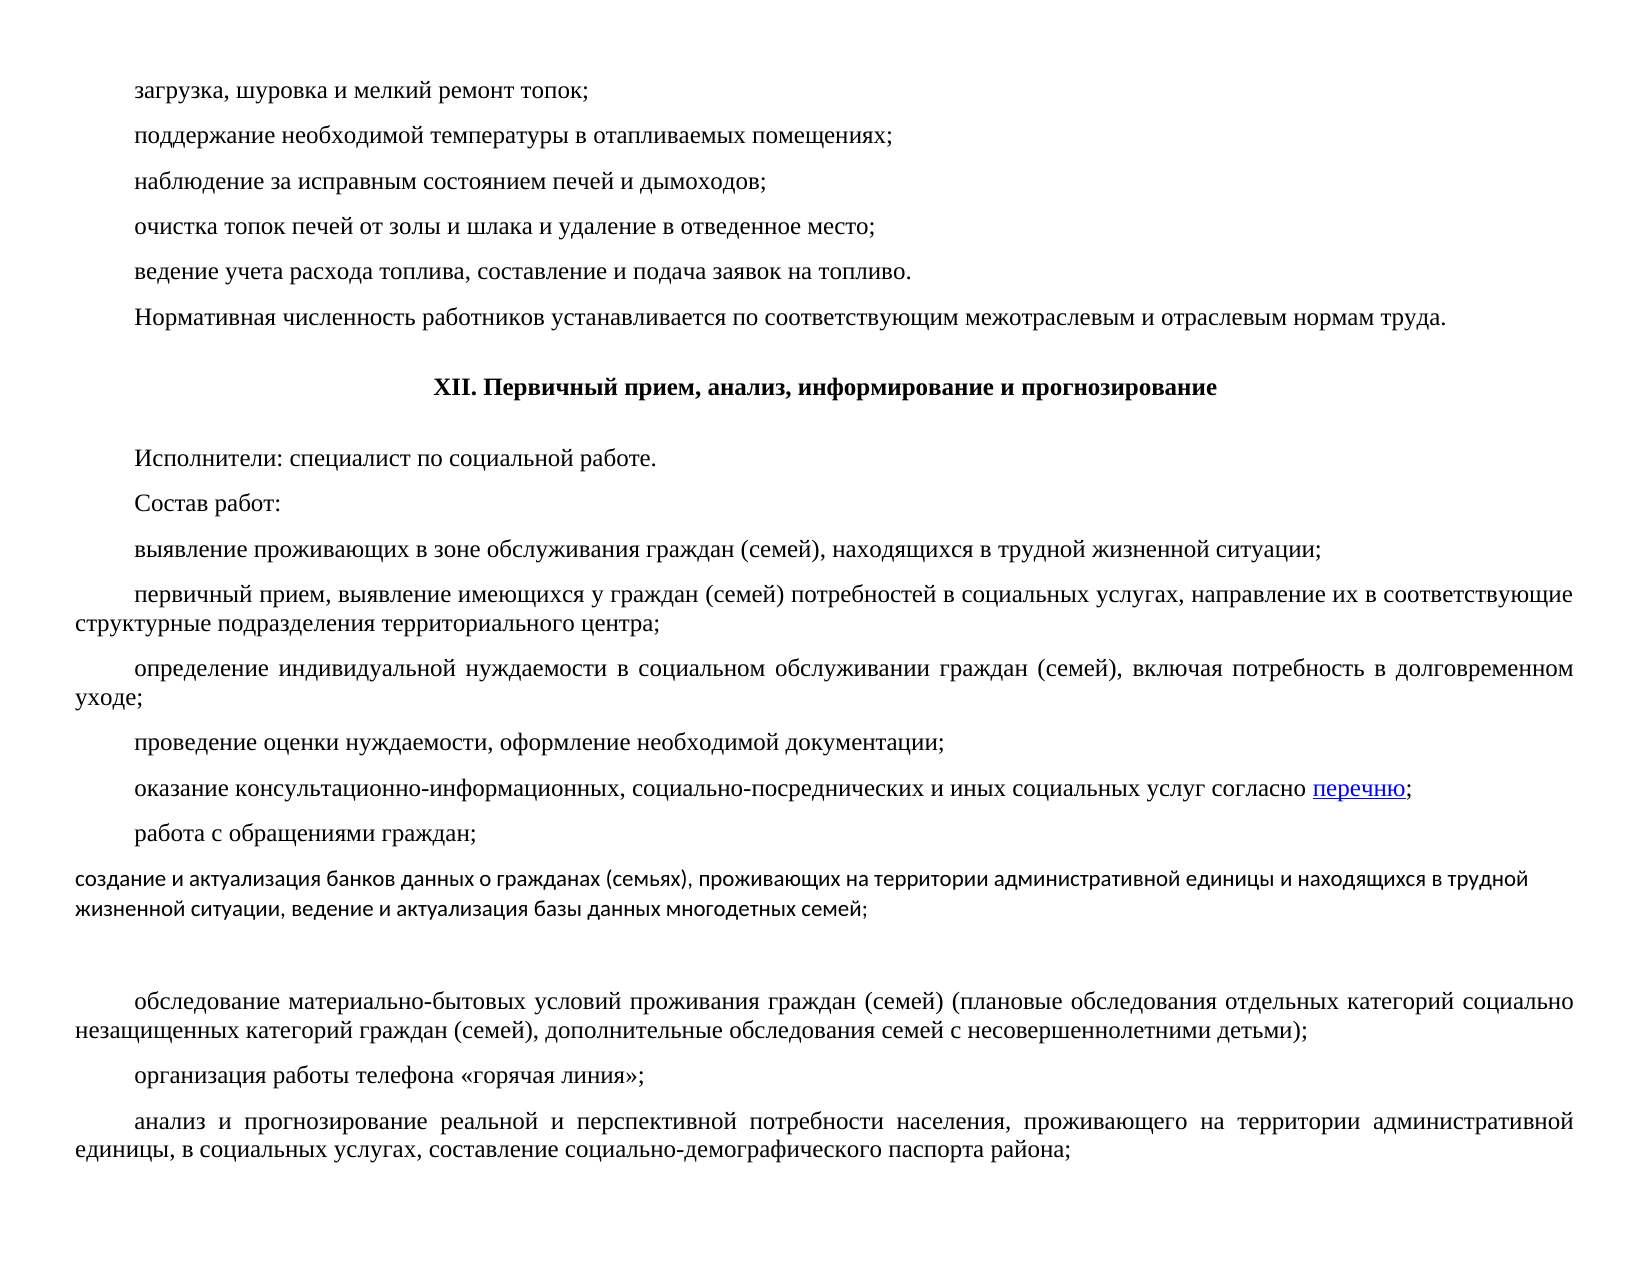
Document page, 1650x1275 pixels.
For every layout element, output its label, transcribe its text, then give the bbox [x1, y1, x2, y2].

text Состав работ: [75, 488, 1575, 517]
text создание и актуализация банков данных о гражданах (семьях), проживающих на территории административной единицы и находящихся в трудной жизненной ситуации, ведение и актуализация базы данных многодетных семей; [75, 864, 1575, 922]
text XII. Первичный прием, анализ, информирование и прогнозирование [75, 372, 1575, 401]
text работа с обращениями граждан; [75, 818, 1575, 847]
text оказание консультационно-информационных, социально-посреднических и иных социальных услуг согласно перечню; [75, 773, 1575, 802]
text загрузка, шуровка и мелкий ремонт топок; [75, 75, 1575, 104]
text первичный прием, выявление имеющихся у граждан (семей) потребностей в социальных услугах, направление их в соответствующие структурные подразделения территориального центра; [75, 579, 1575, 637]
text организация работы телефона «горячая линия»; [75, 1060, 1575, 1089]
text обследование материально-бытовых условий проживания граждан (семей) (плановые обследования отдельных категорий социально незащищенных категорий граждан (семей), дополнительные обследования семей с несовершеннолетними детьми); [75, 986, 1575, 1044]
text Нормативная численность работников устанавливается по соответствующим межотраслевым и отраслевым нормам труда. [75, 302, 1575, 331]
text поддержание необходимой температуры в отапливаемых помещениях; [75, 120, 1575, 149]
text проведение оценки нуждаемости, оформление необходимой документации; [75, 727, 1575, 756]
text определение индивидуальной нуждаемости в социальном обслуживании граждан (семей), включая потребность в долговременном уходе; [75, 653, 1575, 711]
text анализ и прогнозирование реальной и перспективной потребности населения, проживающего на территории административной единицы, в социальных услугах, составление социально-демографического паспорта района; [75, 1106, 1575, 1163]
text Исполнители: специалист по социальной работе. [75, 443, 1575, 472]
text очистка топок печей от золы и шлака и удаление в отведенное место; [75, 211, 1575, 240]
text наблюдение за исправным состоянием печей и дымоходов; [75, 166, 1575, 194]
text ведение учета расхода топлива, составление и подача заявок на топливо. [75, 257, 1575, 285]
text выявление проживающих в зоне обслуживания граждан (семей), находящихся в трудной жизненной ситуации; [75, 534, 1575, 562]
